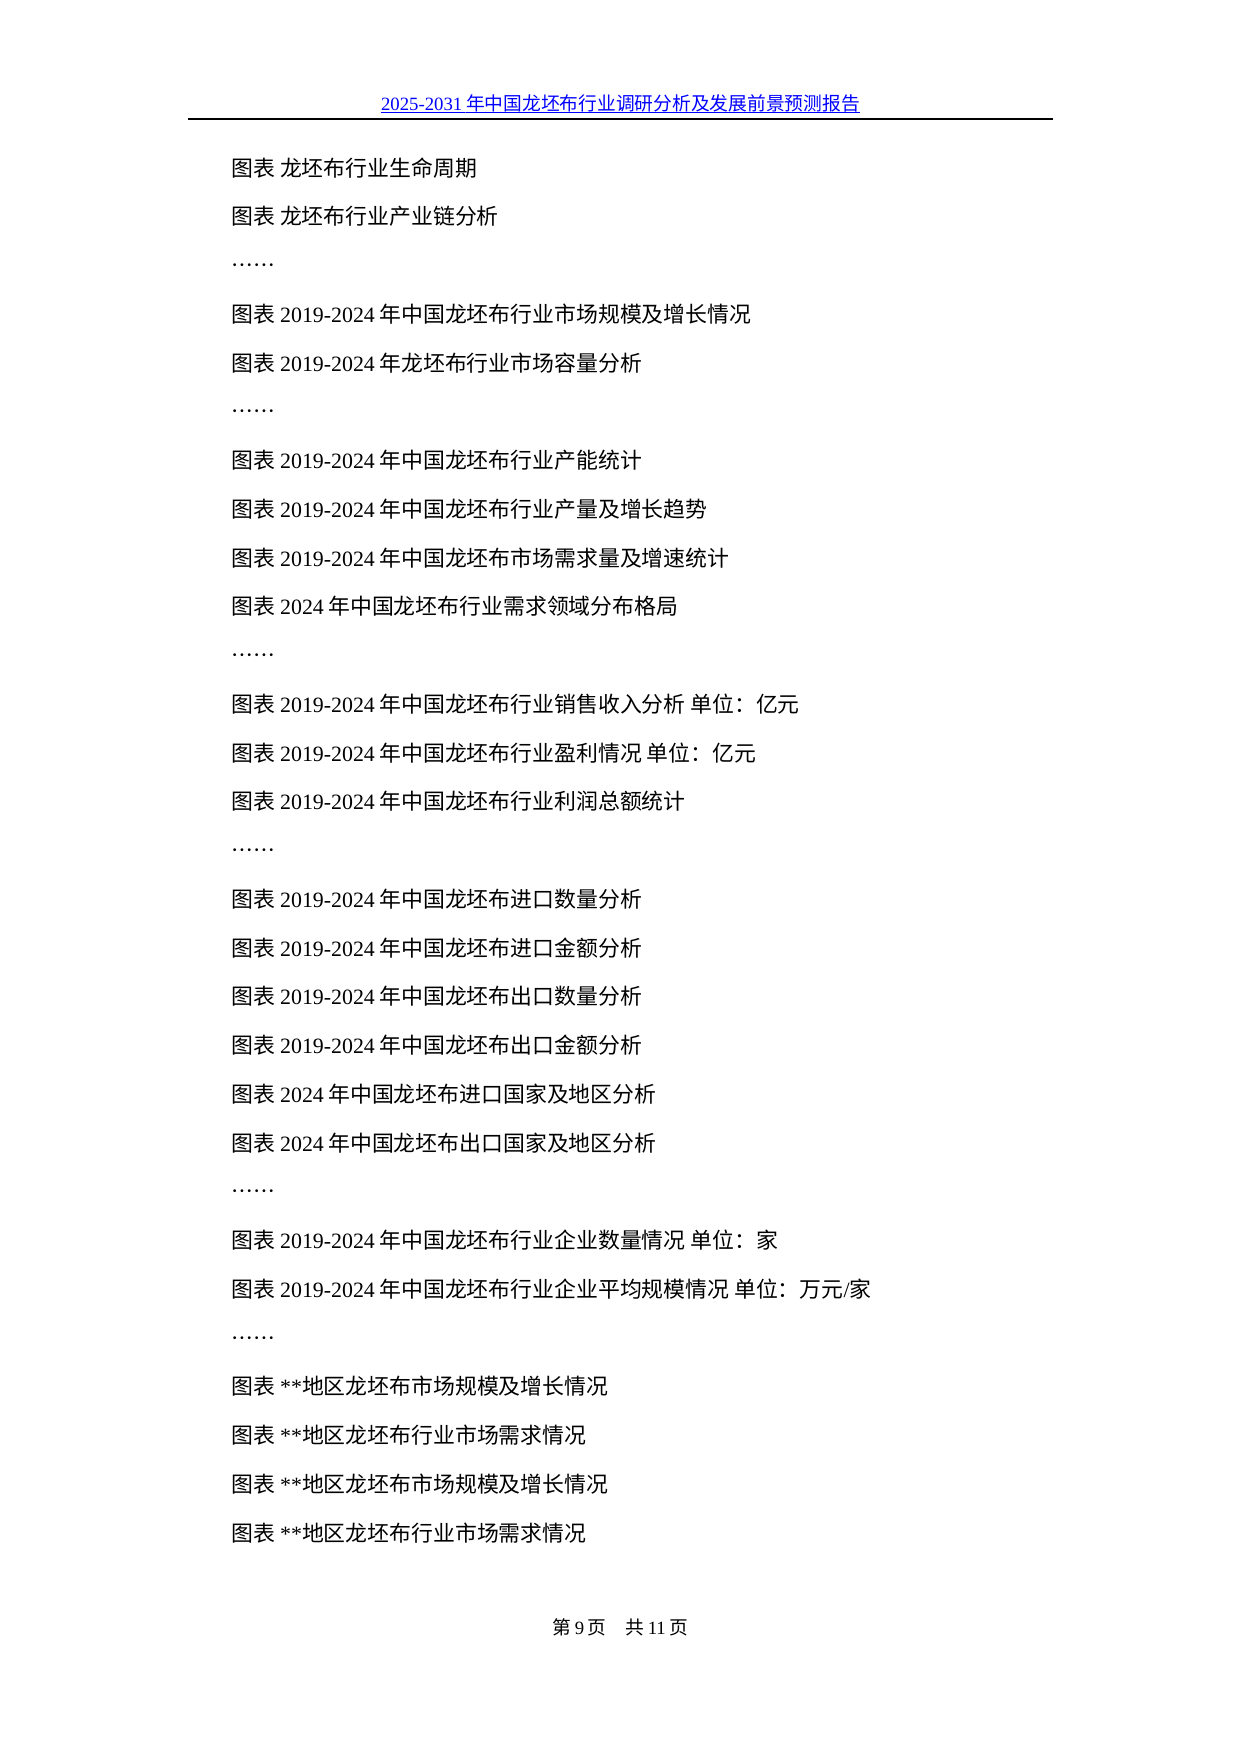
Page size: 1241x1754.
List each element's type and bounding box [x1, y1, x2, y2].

text [187, 150, 1053, 1548]
